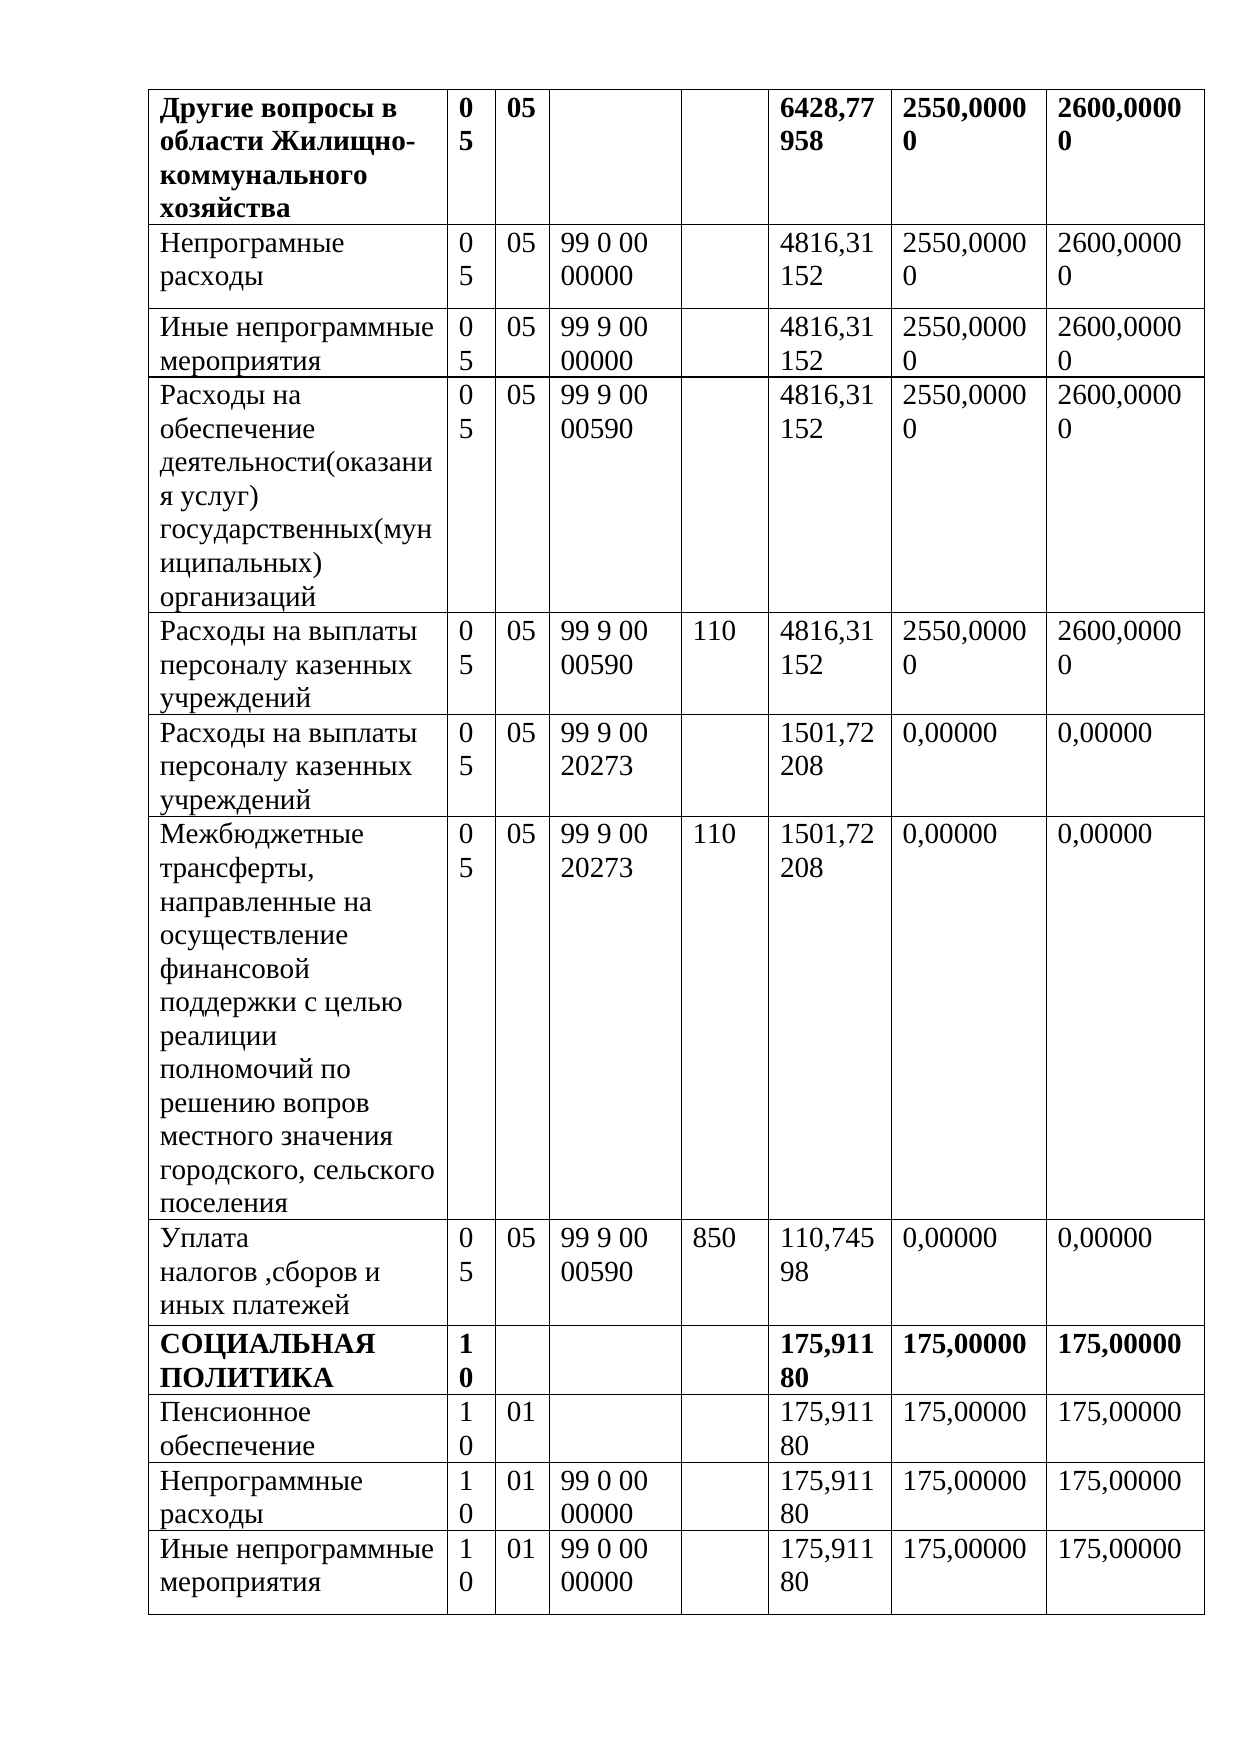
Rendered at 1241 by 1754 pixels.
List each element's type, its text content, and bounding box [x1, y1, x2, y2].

table_cell [682, 309, 768, 376]
table_cell Непрограммные расходы [149, 1463, 447, 1530]
table_cell Расходы на выплаты персоналу казенных учреждений [149, 715, 447, 816]
table_cell 175,00000 [1047, 1326, 1204, 1393]
table_cell 175,00000 [1047, 1531, 1204, 1614]
table_cell 0,00000 [892, 1220, 1046, 1325]
table_cell 175,91180 [769, 1326, 891, 1393]
table_cell 05 [448, 90, 495, 224]
table_cell 99 9 00 20273 [550, 715, 681, 816]
table_cell Иные непрограммные мероприятия [149, 1531, 447, 1614]
table_cell 99 9 00 20273 [550, 817, 681, 1219]
table_cell 1501,72208 [769, 817, 891, 1219]
table_cell 175,00000 [892, 1326, 1046, 1393]
table_cell [682, 1463, 768, 1530]
table_cell Непрограмные расходы [149, 225, 447, 308]
table_cell 2600,00000 [1047, 225, 1204, 308]
table_cell 4816,31152 [769, 309, 891, 376]
table_cell 4816,31152 [769, 613, 891, 714]
table_cell 10 [448, 1326, 495, 1393]
table_cell 2550,00000 [892, 378, 1046, 612]
table_cell 05 [448, 1220, 495, 1325]
table_cell [496, 1326, 549, 1393]
table_cell 99 9 00 00000 [550, 309, 681, 376]
table_cell 99 9 00 00590 [550, 613, 681, 714]
table_cell 175,91180 [769, 1531, 891, 1614]
table_cell 1501,72208 [769, 715, 891, 816]
table_cell 4816,31152 [769, 378, 891, 612]
table_cell 99 0 00 00000 [550, 225, 681, 308]
table_cell 99 0 00 00000 [550, 1531, 681, 1614]
table_cell Пенсионное обеспечение [149, 1395, 447, 1462]
table_cell 99 0 00 00000 [550, 1463, 681, 1530]
table_cell 05 [448, 309, 495, 376]
table_cell [550, 90, 681, 224]
table_cell 05 [496, 378, 549, 612]
table_cell 4816,31152 [769, 225, 891, 308]
table_cell [682, 90, 768, 224]
table_cell [682, 378, 768, 612]
table_cell 0,00000 [1047, 817, 1204, 1219]
table_cell 99 9 00 00590 [550, 378, 681, 612]
table_cell [682, 715, 768, 816]
table_cell 05 [496, 817, 549, 1219]
table_cell [550, 1395, 681, 1462]
table_cell 2550,00000 [892, 309, 1046, 376]
table_cell 05 [496, 1220, 549, 1325]
table_cell 2550,00000 [892, 225, 1046, 308]
table_cell 05 [448, 378, 495, 612]
table_cell 05 [448, 817, 495, 1219]
table_cell 0,00000 [1047, 715, 1204, 816]
table_cell Межбюджетные трансферты, направленные на осуществление финансовой поддержки с целью реалиции полномочий по решению вопров местного значения городского, сельского поселения [149, 817, 447, 1219]
table_cell 175,00000 [1047, 1395, 1204, 1462]
table_cell 10 [448, 1395, 495, 1462]
table_cell Уплата налогов ,сборов и иных платежей [149, 1220, 447, 1325]
table_cell 05 [496, 715, 549, 816]
table_cell [682, 1395, 768, 1462]
table_cell Иные непрограммные мероприятия [149, 309, 447, 376]
table_cell [682, 1326, 768, 1393]
table_cell 01 [496, 1395, 549, 1462]
table_cell 175,91180 [769, 1463, 891, 1530]
table_cell 01 [496, 1463, 549, 1530]
table_cell 05 [448, 225, 495, 308]
table_cell СОЦИАЛЬНАЯ ПОЛИТИКА [149, 1326, 447, 1393]
table_cell 110 [682, 817, 768, 1219]
table_cell [682, 1531, 768, 1614]
table_cell 175,91180 [769, 1395, 891, 1462]
table_cell 01 [496, 1531, 549, 1614]
table_cell [682, 225, 768, 308]
table_cell 0,00000 [892, 817, 1046, 1219]
table_cell 175,00000 [892, 1463, 1046, 1530]
table_cell 175,00000 [892, 1395, 1046, 1462]
table_cell 05 [496, 225, 549, 308]
table_cell 05 [496, 613, 549, 714]
table_cell 110 [682, 613, 768, 714]
table_cell 850 [682, 1220, 768, 1325]
table_cell Другие вопросы в области Жилищно-коммунального хозяйства [149, 90, 447, 224]
table_cell 05 [496, 90, 549, 224]
table_cell 2550,00000 [892, 90, 1046, 224]
table_cell 10 [448, 1463, 495, 1530]
table_cell 05 [448, 613, 495, 714]
table_cell 2600,00000 [1047, 309, 1204, 376]
table_cell Расходы на выплаты персоналу казенных учреждений [149, 613, 447, 714]
table_cell 6428,77958 [769, 90, 891, 224]
table_cell Расходы на обеспечение деятельности(оказания услуг) государственных(муниципальных) организаций [149, 378, 447, 612]
table_cell 05 [448, 715, 495, 816]
table_cell 0,00000 [1047, 1220, 1204, 1325]
table_cell 05 [496, 309, 549, 376]
table_cell [550, 1326, 681, 1393]
table_cell 2600,00000 [1047, 90, 1204, 224]
table_cell 175,00000 [1047, 1463, 1204, 1530]
table_cell 110,74598 [769, 1220, 891, 1325]
table_cell 2550,00000 [892, 613, 1046, 714]
table_cell 2600,00000 [1047, 613, 1204, 714]
table_cell 10 [448, 1531, 495, 1614]
table_cell 175,00000 [892, 1531, 1046, 1614]
table_cell 99 9 00 00590 [550, 1220, 681, 1325]
table_cell 2600,00000 [1047, 378, 1204, 612]
table_cell 0,00000 [892, 715, 1046, 816]
